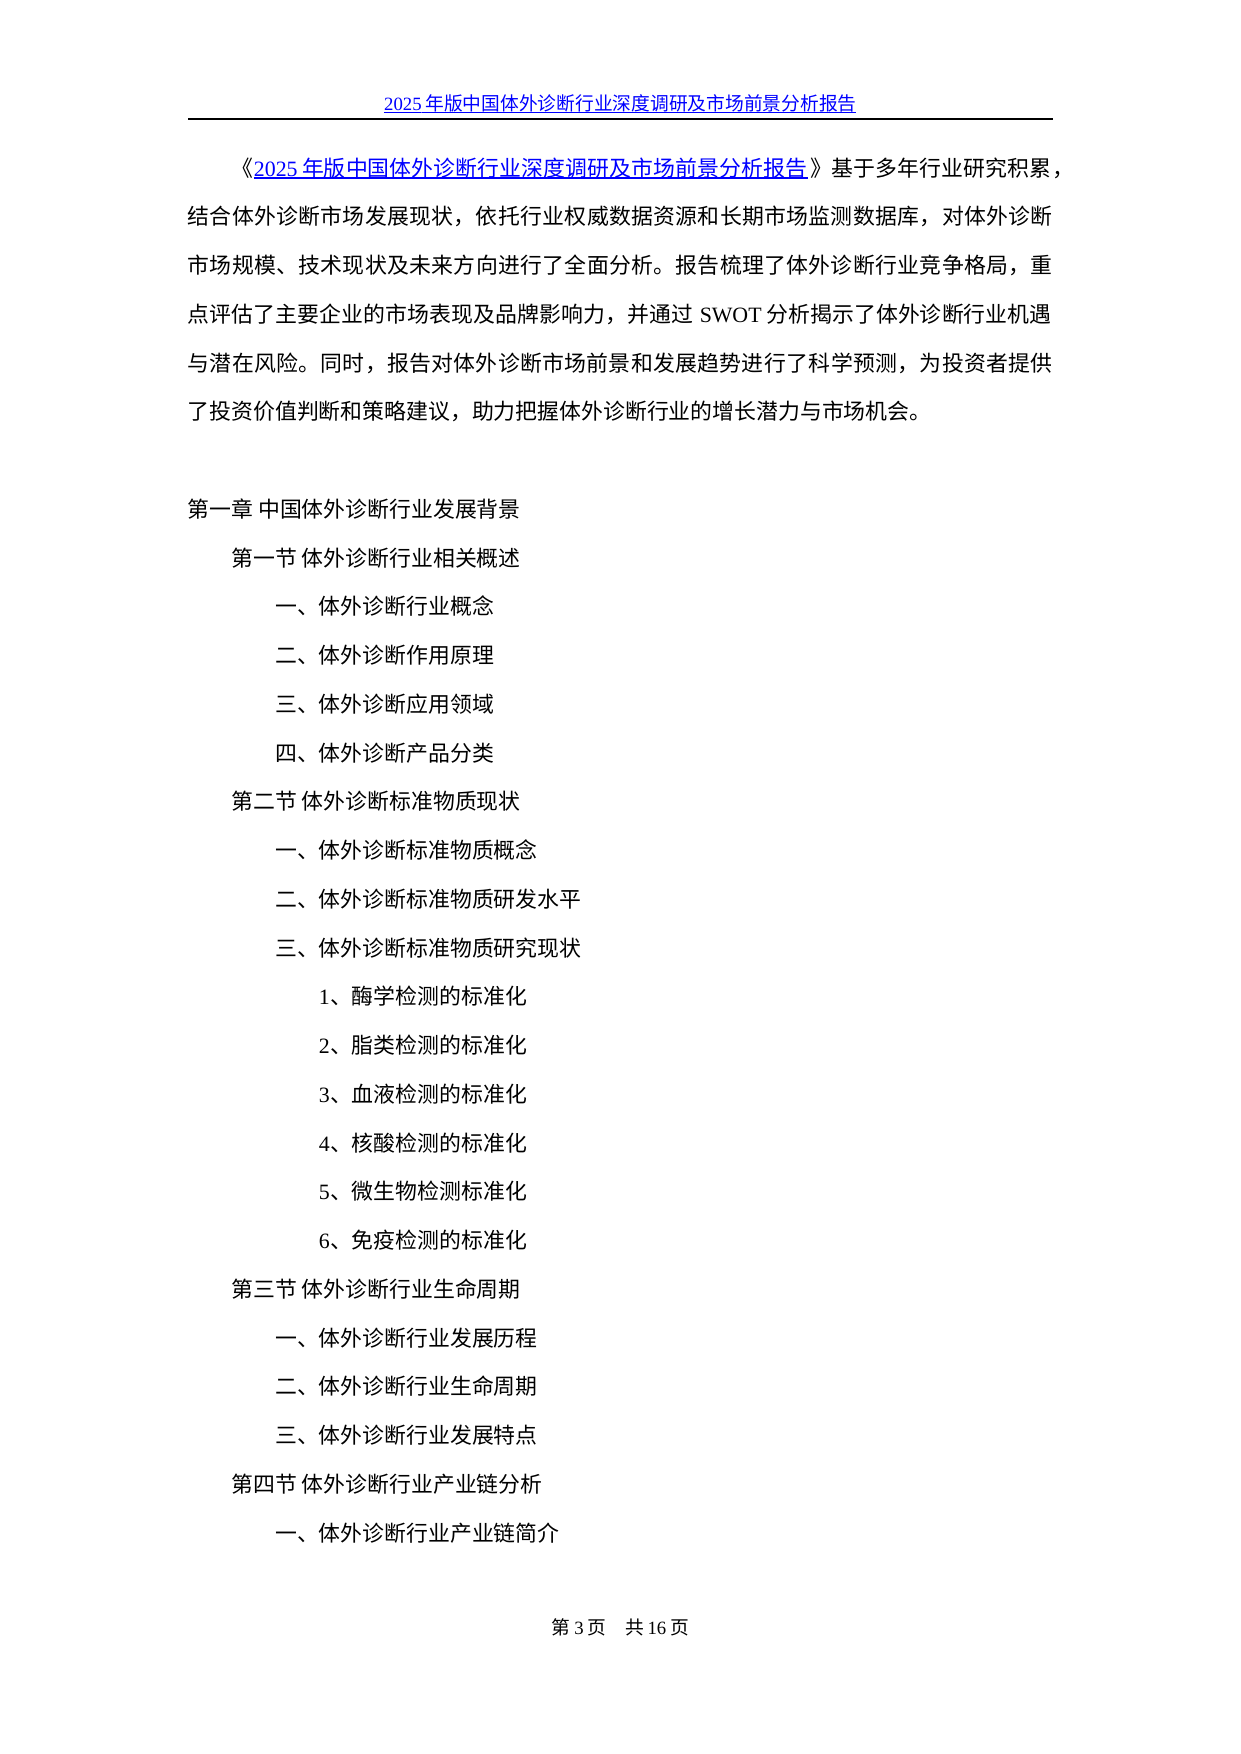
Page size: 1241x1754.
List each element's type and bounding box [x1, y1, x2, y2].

text [187, 150, 1053, 1548]
